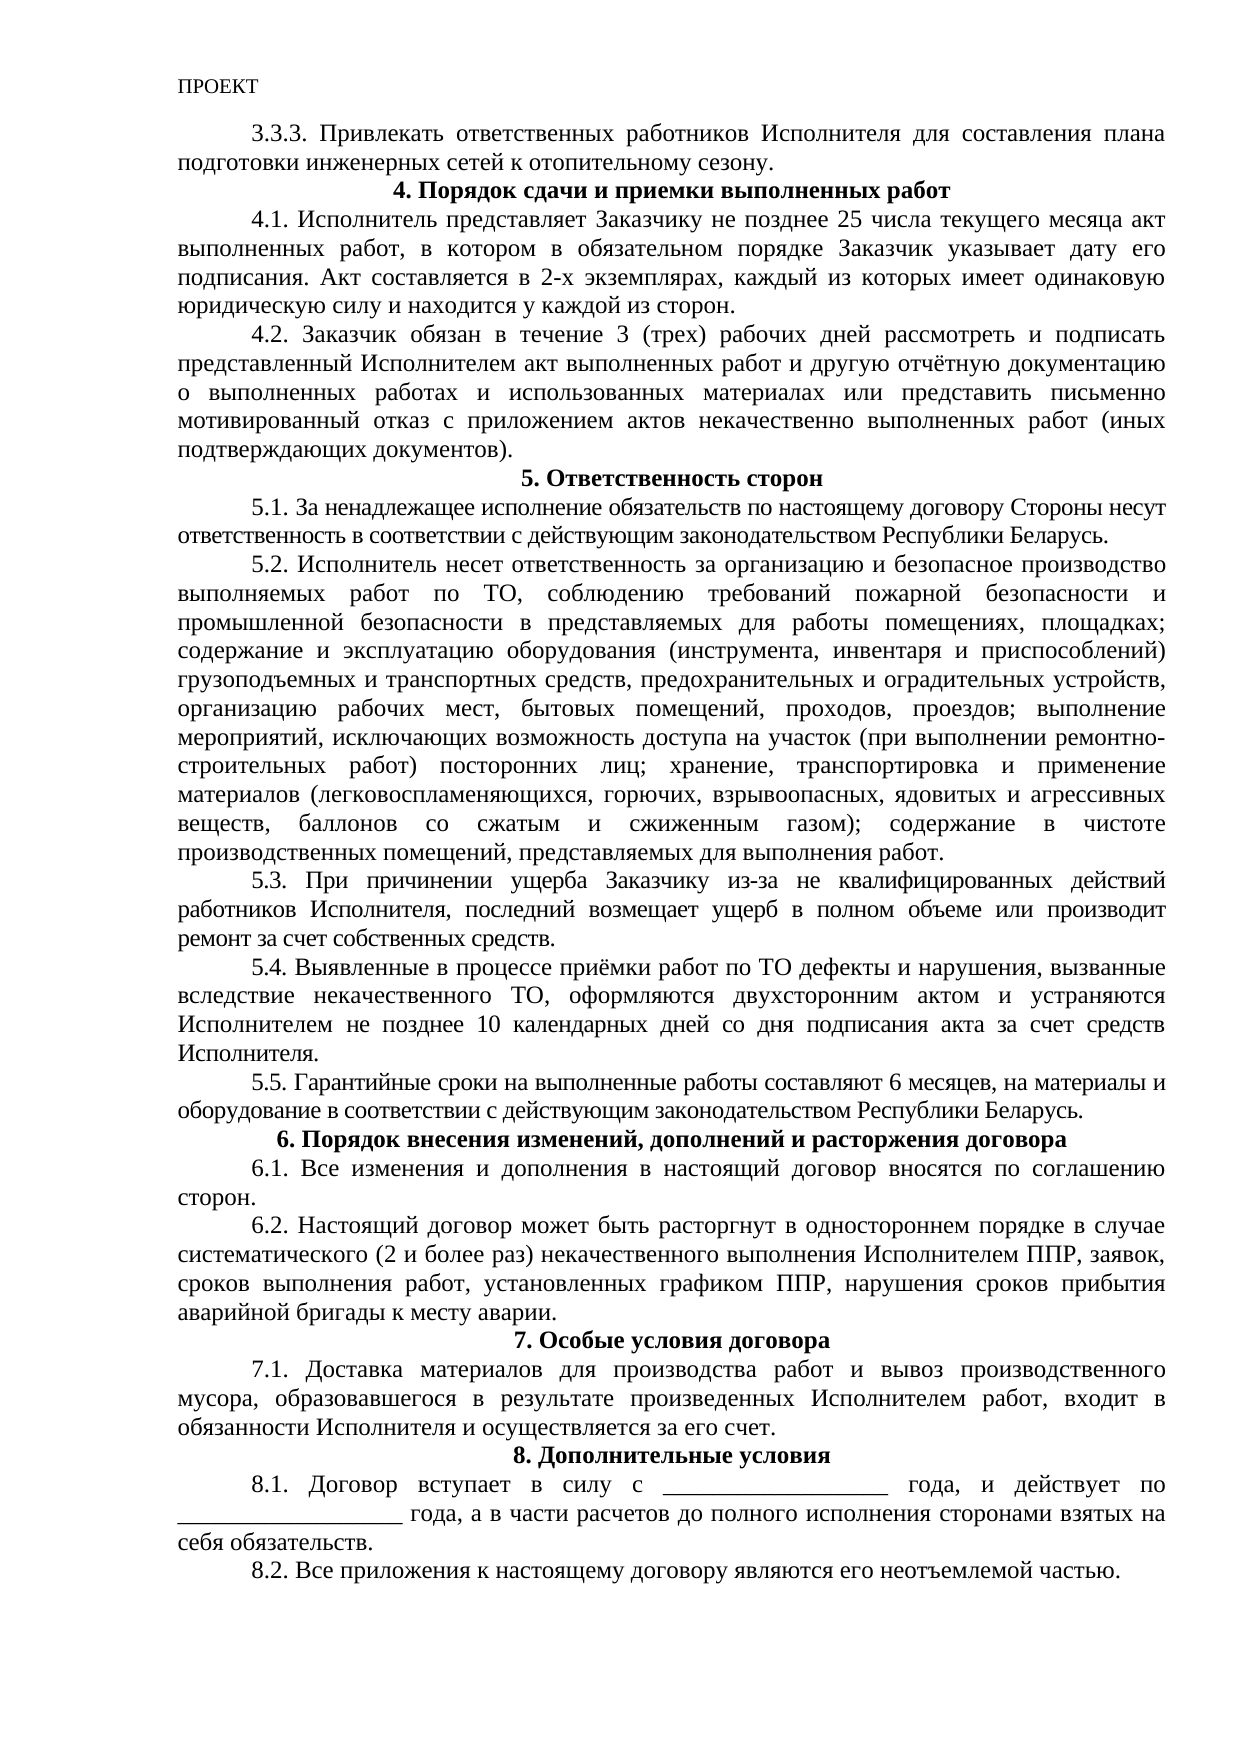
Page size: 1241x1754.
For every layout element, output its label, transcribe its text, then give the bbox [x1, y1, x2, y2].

text 5.5. Гарантийные сроки на выполненные работы составляют 6 месяцев, на материалы и оборудование в соответствии с действующим законодательством Республики Беларусь. [177, 1067, 1167, 1124]
text 8. Дополнительные условия [177, 1441, 1167, 1469]
text 8.2. Все приложения к настоящему договору являются его неотъемлемой частью. [177, 1556, 1167, 1584]
text 4.2. Заказчик обязан в течение 3 (трех) рабочих дней рассмотреть и подписать представленный Исполнителем акт выполненных работ и другую отчётную документацию о выполненных работах и использованных материалах или представить письменно мотивированный отказ с приложением актов некачественно выполненных работ (иных подтверждающих документов). [177, 319, 1167, 463]
text 5.1. За ненадлежащее исполнение обязательств по настоящему договору Стороны несут ответственность в соответствии с действующим законодательством Республики Беларусь. [177, 492, 1167, 549]
text 5.3. При причинении ущерба Заказчику из-за не квалифицированных действий работников Исполнителя, последний возмещает ущерб в полном объеме или производит ремонт за счет собственных средств. [177, 866, 1167, 952]
text 6.1. Все изменения и дополнения в настоящий договор вносятся по соглашению сторон. [177, 1153, 1167, 1211]
text 4.1. Исполнитель представляет Заказчику не позднее 25 числа текущего месяца акт выполненных работ, в котором в обязательном порядке Заказчик указывает дату его подписания. Акт составляется в 2-х экземплярах, каждый из которых имеет одинаковую юридическую силу и находится у каждой из сторон. [177, 204, 1167, 319]
text 4. Порядок сдачи и приемки выполненных работ [177, 176, 1167, 204]
text 8.1. Договор вступает в силу с __________________ года, и действует по __________________ года, а в части расчетов до полного исполнения сторонами взятых на себя обязательств. [177, 1469, 1167, 1556]
text 5.2. Исполнитель несет ответственность за организацию и безопасное производство выполняемых работ по ТО, соблюдению требований пожарной безопасности и промышленной безопасности в представляемых для работы помещениях, площадках; содержание и эксплуатацию оборудования (инструмента, инвентаря и приспособлений) грузоподъемных и транспортных средств, предохранительных и оградительных устройств, организацию рабочих мест, бытовых помещений, проходов, проездов; выполнение мероприятий, исключающих возможность доступа на участок (при выполнении ремонтно-строительных работ) посторонних лиц; хранение, транспортировка и применение материалов (легковоспламеняющихся, горючих, взрывоопасных, ядовитых и агрессивных веществ, баллонов со сжатым и сжиженным газом); содержание в чистоте производственных помещений, представляемых для выполнения работ. [177, 549, 1167, 866]
text 5. Ответственность сторон [177, 463, 1167, 492]
text 7. Особые условия договора [177, 1326, 1167, 1354]
text 7.1. Доставка материалов для производства работ и вывоз производственного мусора, образовавшегося в результате произведенных Исполнителем работ, входит в обязанности Исполнителя и осуществляется за его счет. [177, 1354, 1167, 1441]
text 5.4. Выявленные в процессе приёмки работ по ТО дефекты и нарушения, вызванные вследствие некачественного ТО, оформляются двухсторонним актом и устраняются Исполнителем не позднее 10 календарных дней со дня подписания акта за счет средств Исполнителя. [177, 952, 1167, 1067]
text 6.2. Настоящий договор может быть расторгнут в одностороннем порядке в случае систематического (2 и более раз) некачественного выполнения Исполнителем ППР, заявок, сроков выполнения работ, установленных графиком ППР, нарушения сроков прибытия аварийной бригады к месту аварии. [177, 1211, 1167, 1326]
text 3.3.3. Привлекать ответственных работников Исполнителя для составления плана подготовки инженерных сетей к отопительному сезону. [177, 118, 1167, 176]
text 6. Порядок внесения изменений, дополнений и расторжения договора [177, 1124, 1167, 1153]
